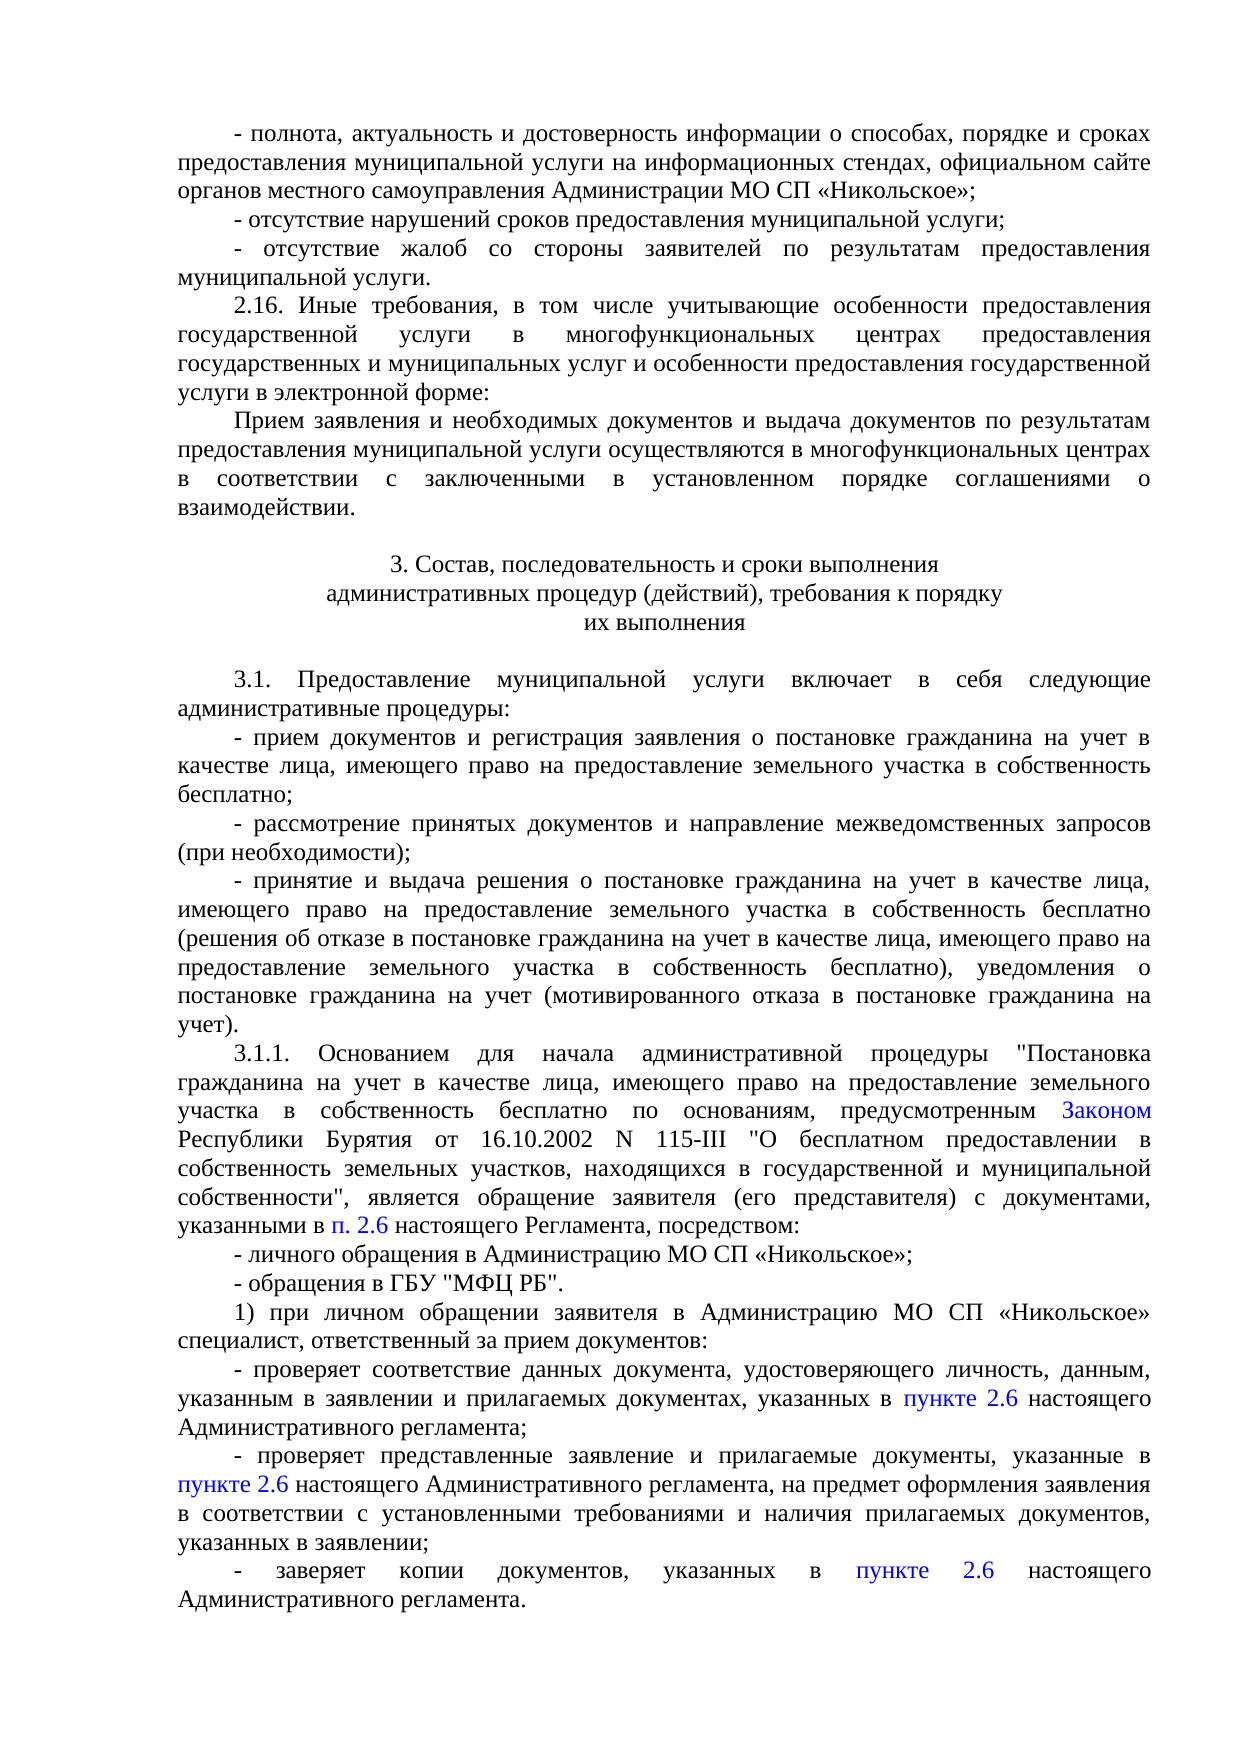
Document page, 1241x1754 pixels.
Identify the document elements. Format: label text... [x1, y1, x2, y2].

text - полнота, актуальность и достоверность информации о способах, порядке и сроках предоставления муниципальной услуги на информационных стендах, официальном сайте органов местного самоуправления Администрации МО СП «Никольское»; [177, 118, 1152, 204]
text - заверяет копии документов, указанных в пункте 2.6 настоящего Административного регламента. [177, 1556, 1152, 1613]
text 3.1. Предоставление муниципальной услуги включает в себя следующие административные процедуры: [177, 664, 1152, 722]
text Прием заявления и необходимых документов и выдача документов по результатам предоставления муниципальной услуги осуществляются в многофункциональных центрах в соответствии с заключенными в установленном порядке соглашениями о взаимодействии. [177, 406, 1152, 521]
text 1) при личном обращении заявителя в Администрацию МО СП «Никольское» специалист, ответственный за прием документов: [177, 1297, 1152, 1354]
text - рассмотрение принятых документов и направление межведомственных запросов (при необходимости); [177, 808, 1152, 866]
text 3. Состав, последовательность и сроки выполнения [177, 549, 1152, 578]
text - личного обращения в Администрацию МО СП «Никольское»; [177, 1239, 1152, 1268]
text 3.1.1. Основанием для начала административной процедуры "Постановка гражданина на учет в качестве лица, имеющего право на предоставление земельного участка в собственность бесплатно по основаниям, предусмотренным Законом Республики Бурятия от 16.10.2002 N 115-III "О бесплатном предоставлении в собственность земельных участков, находящихся в государственной и муниципальной собственности", является обращение заявителя (его представителя) с документами, указанными в п. 2.6 настоящего Регламента, посредством: [177, 1038, 1152, 1239]
text их выполнения [177, 607, 1152, 636]
text - отсутствие жалоб со стороны заявителей по результатам предоставления муниципальной услуги. [177, 233, 1152, 291]
text - проверяет соответствие данных документа, удостоверяющего личность, данным, указанным в заявлении и прилагаемых документах, указанных в пункте 2.6 настоящего Административного регламента; [177, 1354, 1152, 1441]
text 2.16. Иные требования, в том числе учитывающие особенности предоставления государственной услуги в многофункциональных центрах предоставления государственных и муниципальных услуг и особенности предоставления государственной услуги в электронной форме: [177, 291, 1152, 406]
text - проверяет представленные заявление и прилагаемые документы, указанные в пункте 2.6 настоящего Административного регламента, на предмет оформления заявления в соответствии с установленными требованиями и наличия прилагаемых документов, указанных в заявлении; [177, 1441, 1152, 1556]
text - прием документов и регистрация заявления о постановке гражданина на учет в качестве лица, имеющего право на предоставление земельного участка в собственность бесплатно; [177, 722, 1152, 808]
text - принятие и выдача решения о постановке гражданина на учет в качестве лица, имеющего право на предоставление земельного участка в собственность бесплатно (решения об отказе в постановке гражданина на учет в качестве лица, имеющего право на предоставление земельного участка в собственность бесплатно), уведомления о постановке гражданина на учет (мотивированного отказа в постановке гражданина на учет). [177, 866, 1152, 1038]
text - отсутствие нарушений сроков предоставления муниципальной услуги; [177, 204, 1152, 233]
text административных процедур (действий), требования к порядку [177, 578, 1152, 607]
text - обращения в ГБУ "МФЦ РБ". [177, 1268, 1152, 1297]
